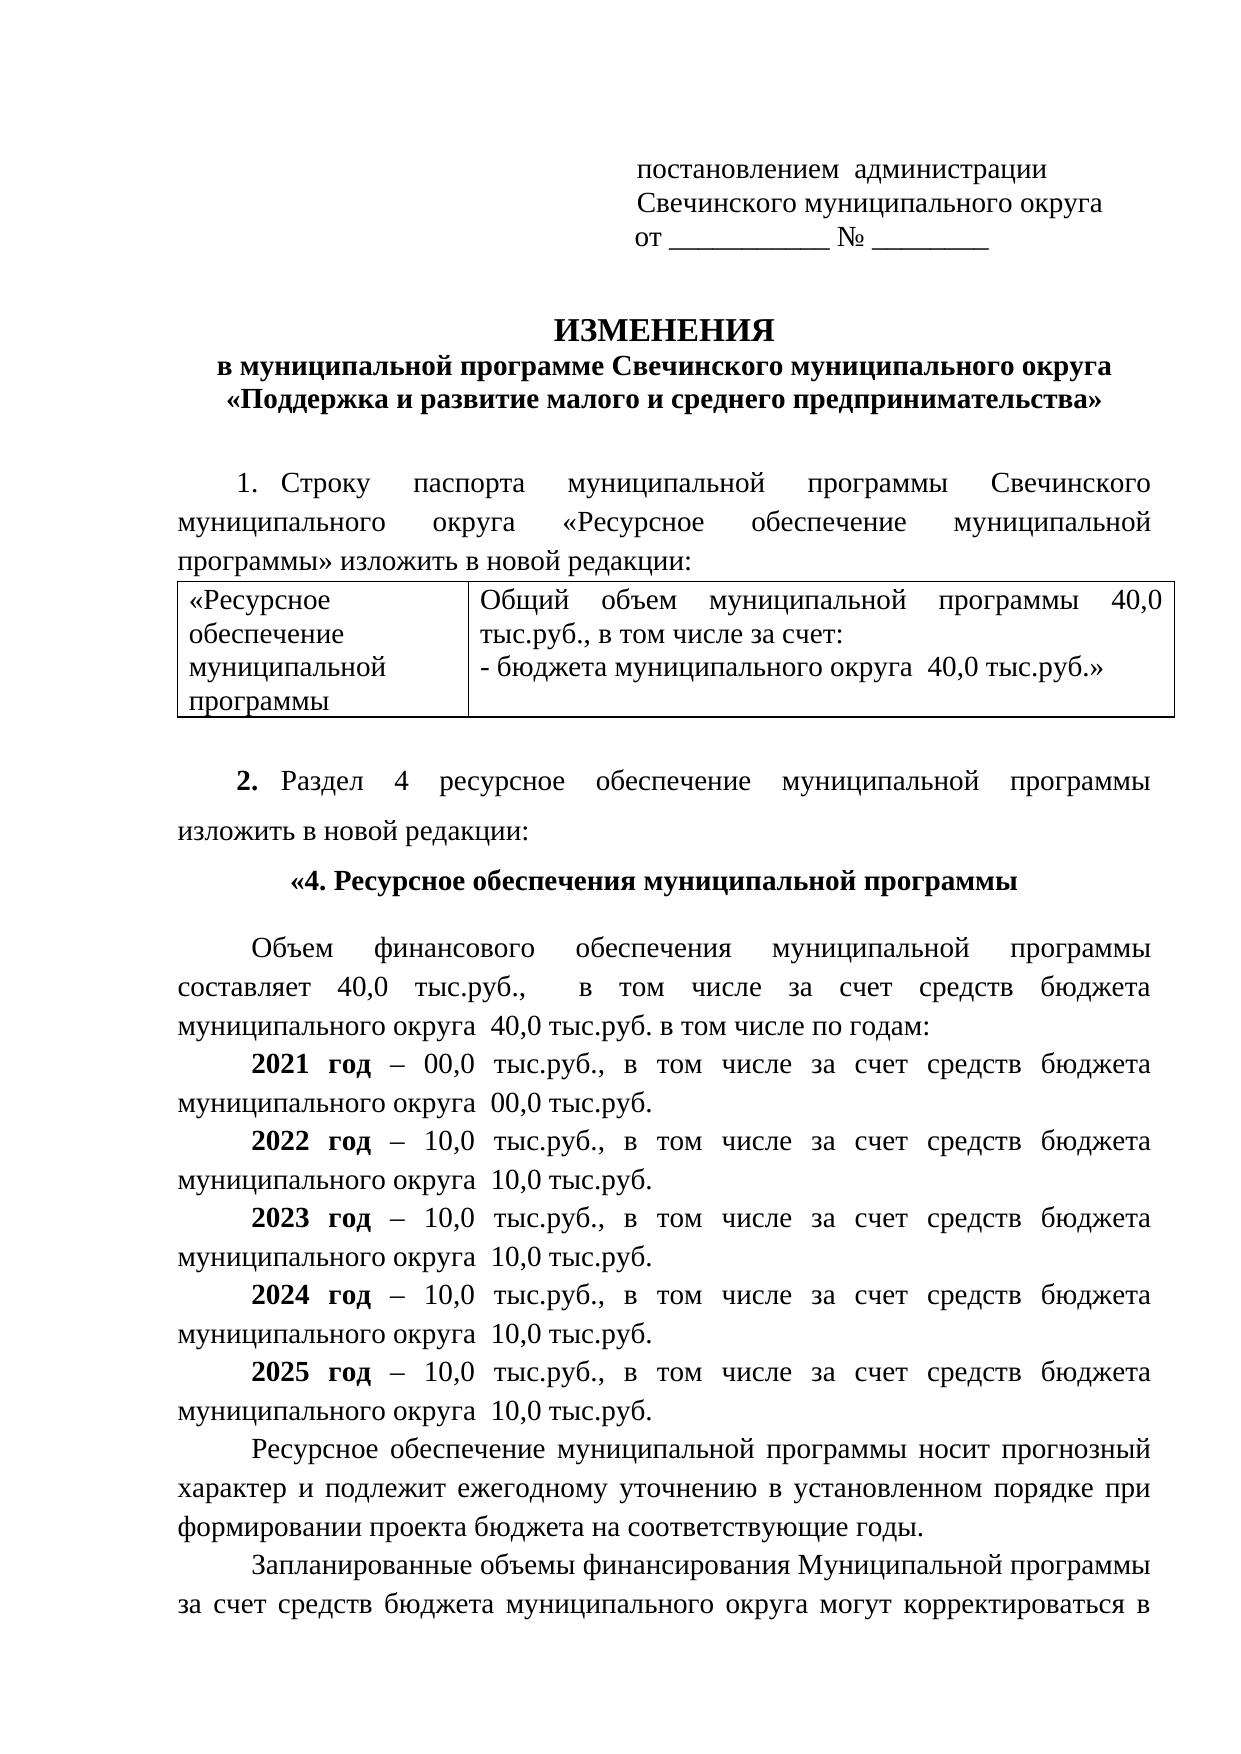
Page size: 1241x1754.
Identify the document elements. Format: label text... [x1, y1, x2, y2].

text в муниципальной программе Свечинского муниципального округа «Поддержка и развитие малого и среднего предпринимательства» [177, 348, 1152, 415]
table_header Общий объем муниципальной программы 40,0 тыс.руб., в том числе за счет: - бюджета муниципального округа 40,0 тыс.руб.» [469, 582, 1174, 716]
table_header «Ресурсное обеспечение муниципальной программы [178, 582, 468, 716]
text Ресурсное обеспечение муниципальной программы носит прогнозный характер и подлежит ежегодному уточнению в установленном порядке при формировании проекта бюджета на соответствующие годы. [177, 1432, 1152, 1542]
text 2023 год – 10,0 тыс.руб., в том числе за счет средств бюджета муниципального округа 10,0 тыс.руб. [177, 1200, 1152, 1272]
text «4. Ресурсное обеспечения муниципальной программы [290, 863, 1152, 897]
list Строку паспорта муниципальной программы Свечинского муниципального округа «Ресурсное обеспечение муниципальной программы» изложить в новой редакции: [177, 466, 1152, 576]
text 2022 год – 10,0 тыс.руб., в том числе за счет средств бюджета муниципального округа 10,0 тыс.руб. [177, 1123, 1152, 1195]
text Свечинского муниципального округа [177, 185, 1152, 219]
text ИЗМЕНЕНИЯ [177, 310, 1152, 348]
text постановлением администрации [177, 152, 1152, 185]
text Объем финансового обеспечения муниципальной программы составляет 40,0 тыс.руб., в том числе за счет средств бюджета муниципального округа 40,0 тыс.руб. в том числе по годам: [177, 931, 1152, 1041]
text 2024 год – 10,0 тыс.руб., в том числе за счет средств бюджета муниципального округа 10,0 тыс.руб. [177, 1277, 1152, 1349]
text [177, 1547, 1152, 1619]
list Раздел 4 ресурсное обеспечение муниципальной программы изложить в новой редакции: [177, 763, 1152, 847]
text от ___________ № ________ [177, 219, 1152, 252]
text 2025 год – 10,0 тыс.руб., в том числе за счет средств бюджета муниципального округа 10,0 тыс.руб. [177, 1354, 1152, 1427]
text 2021 год – 00,0 тыс.руб., в том числе за счет средств бюджета муниципального округа 00,0 тыс.руб. [177, 1046, 1152, 1118]
